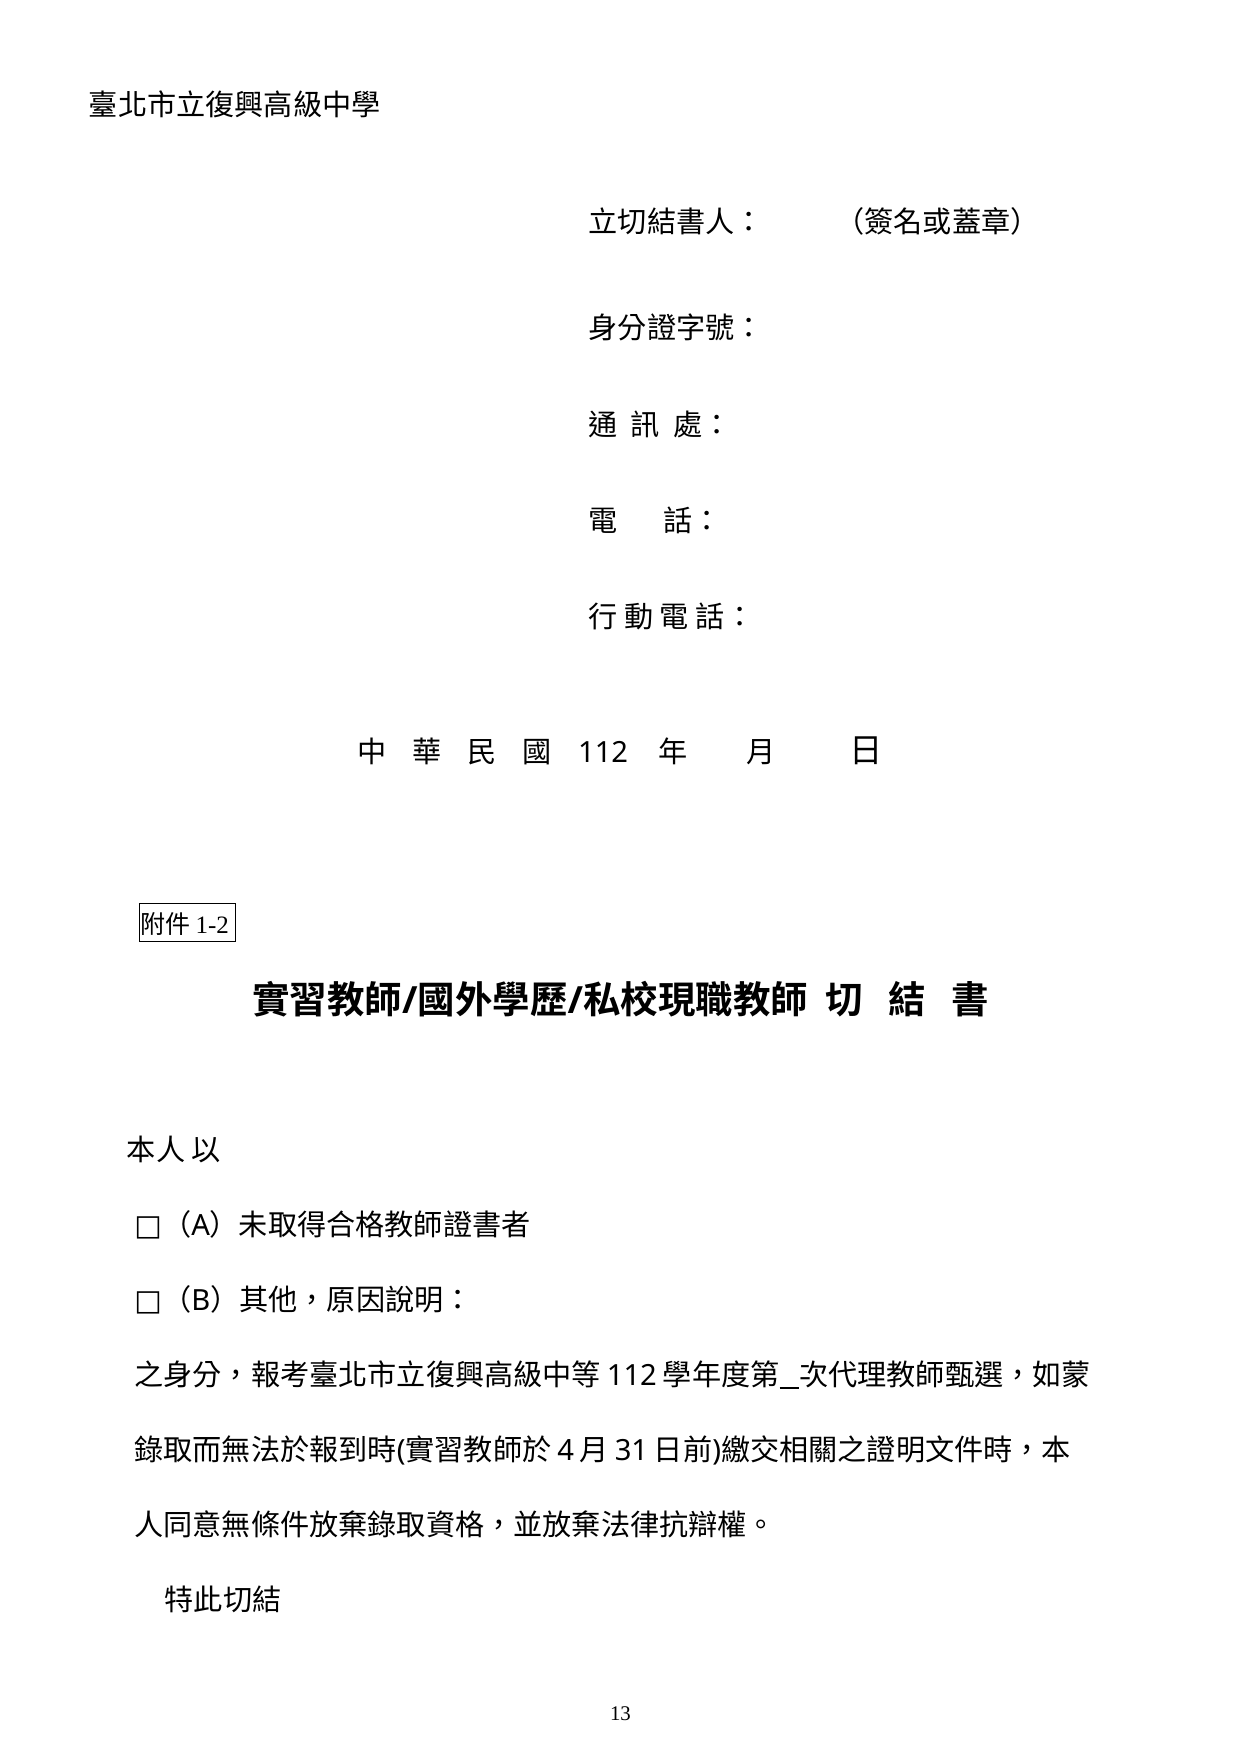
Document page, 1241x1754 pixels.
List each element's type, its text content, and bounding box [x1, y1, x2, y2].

text 中 華 民 國 112 年 月 日 [89, 711, 1152, 786]
text □（A）未取得合格教師證書者 [89, 1185, 1152, 1260]
text 本人 以 [89, 1110, 1152, 1185]
text □（B）其他，原因說明： [89, 1260, 1152, 1335]
text 通 訊 處： [89, 385, 1152, 460]
text 行 動 電 話： [89, 577, 1152, 652]
text 臺北市立復興高級中學 [89, 65, 1152, 140]
text 人同意無條件放棄錄取資格，並放棄法律抗辯權。 [89, 1485, 1152, 1560]
text 特此切結 [89, 1560, 1152, 1635]
text 立切結書人： （簽名或蓋章） [89, 182, 1152, 257]
text 電 話： [89, 481, 1152, 556]
text 附件 1-2 [89, 885, 1152, 960]
text 實習教師/國外學歷/私校現職教師 切 結 書 [89, 960, 1152, 1035]
text 錄取而無法於報到時(實習教師於4月31日前)繳交相關之證明文件時，本 [89, 1410, 1152, 1485]
text 身分證字號： [89, 289, 1152, 364]
text 之身分，報考臺北市立復興高級中等112學年度第 次代理教師甄選，如蒙 [89, 1335, 1152, 1410]
